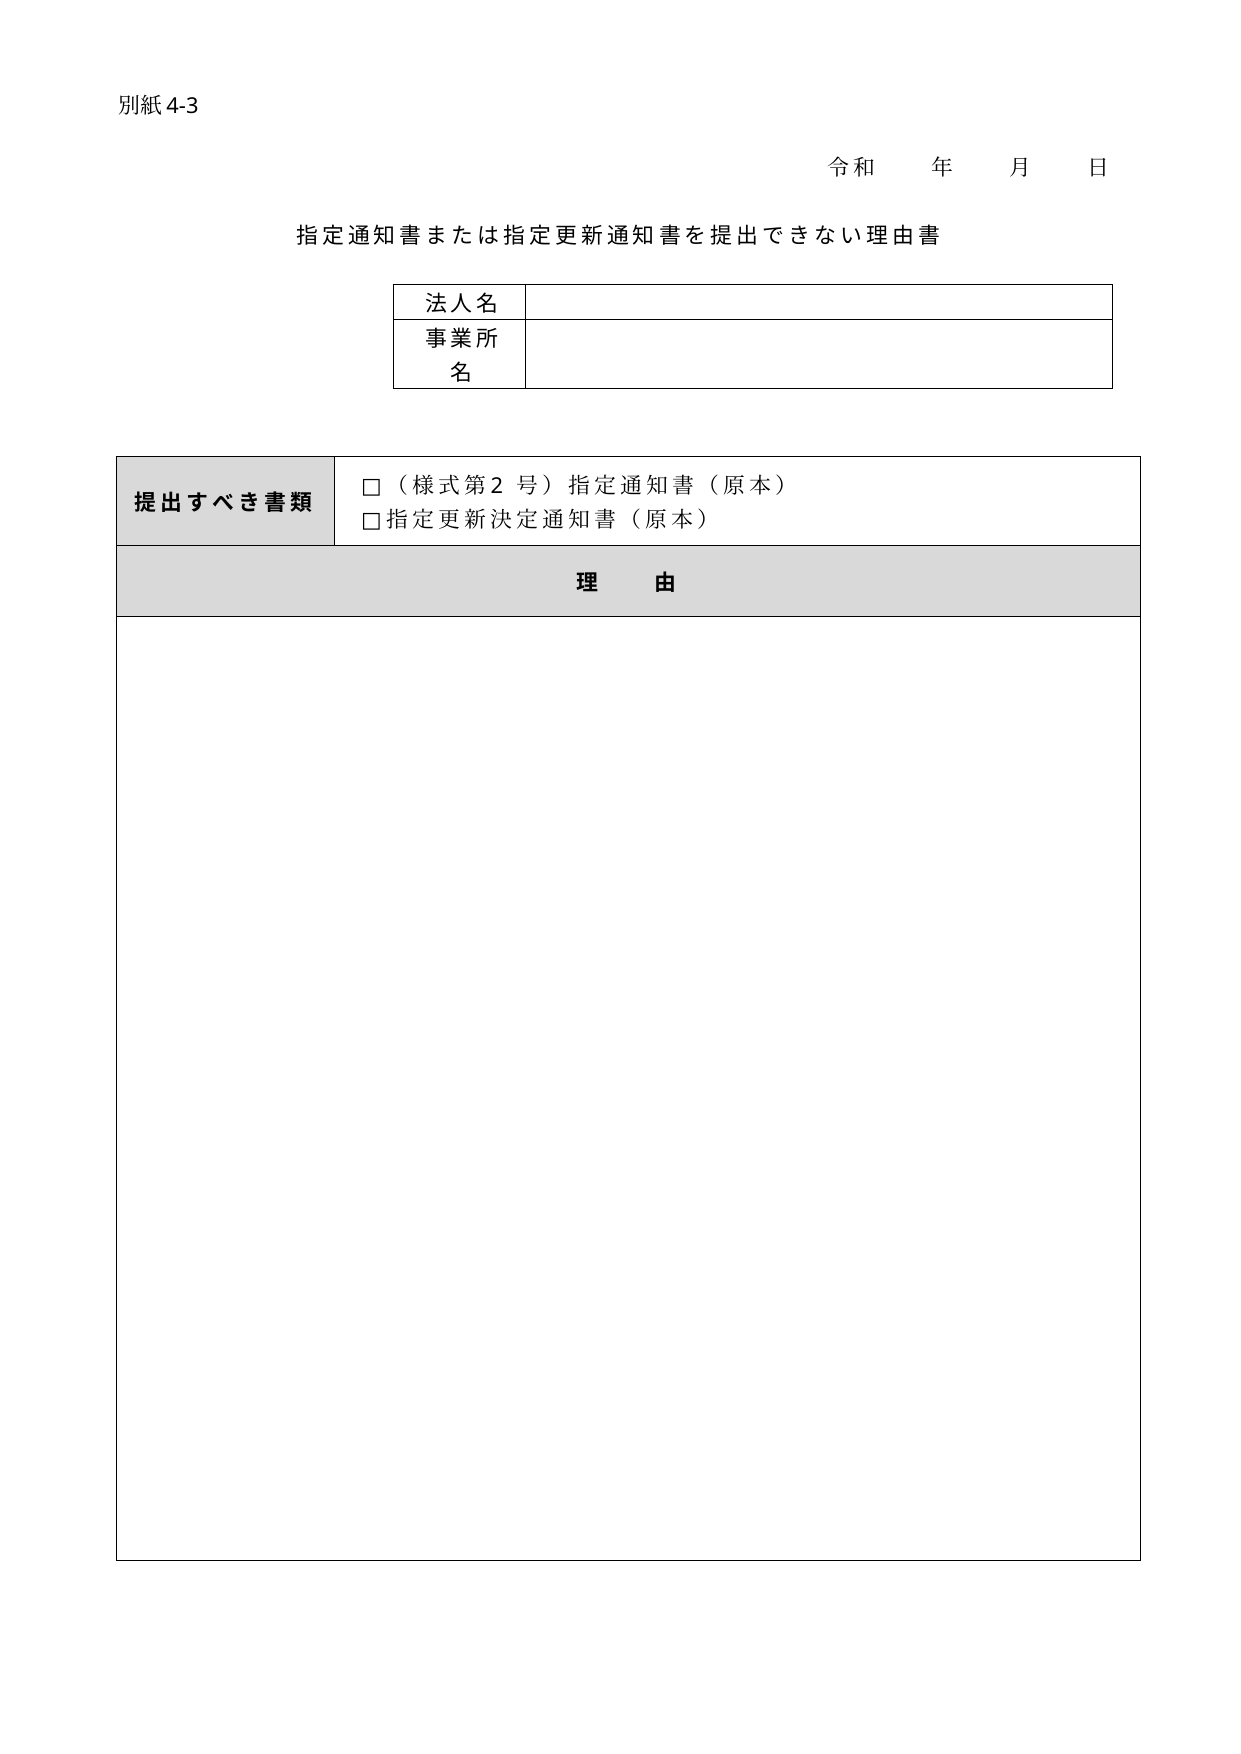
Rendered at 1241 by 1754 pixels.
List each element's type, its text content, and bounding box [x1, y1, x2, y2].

text 指定通知書または指定更新通知書を提出できない理由書 [127, 217, 1113, 251]
table_cell 事業所名 [394, 320, 525, 388]
table_header [526, 285, 1112, 319]
table_cell [526, 320, 1112, 388]
text 令和 年 月 日 [127, 149, 1113, 183]
table_header □（様式第2号）指定通知書（原本） □指定更新決定通知書（原本） [335, 457, 1140, 545]
table_header 提出すべき書類 [117, 457, 334, 545]
table_header 法人名 [394, 285, 525, 319]
table_cell [117, 617, 1140, 1560]
table_cell 理 由 [117, 546, 1140, 616]
